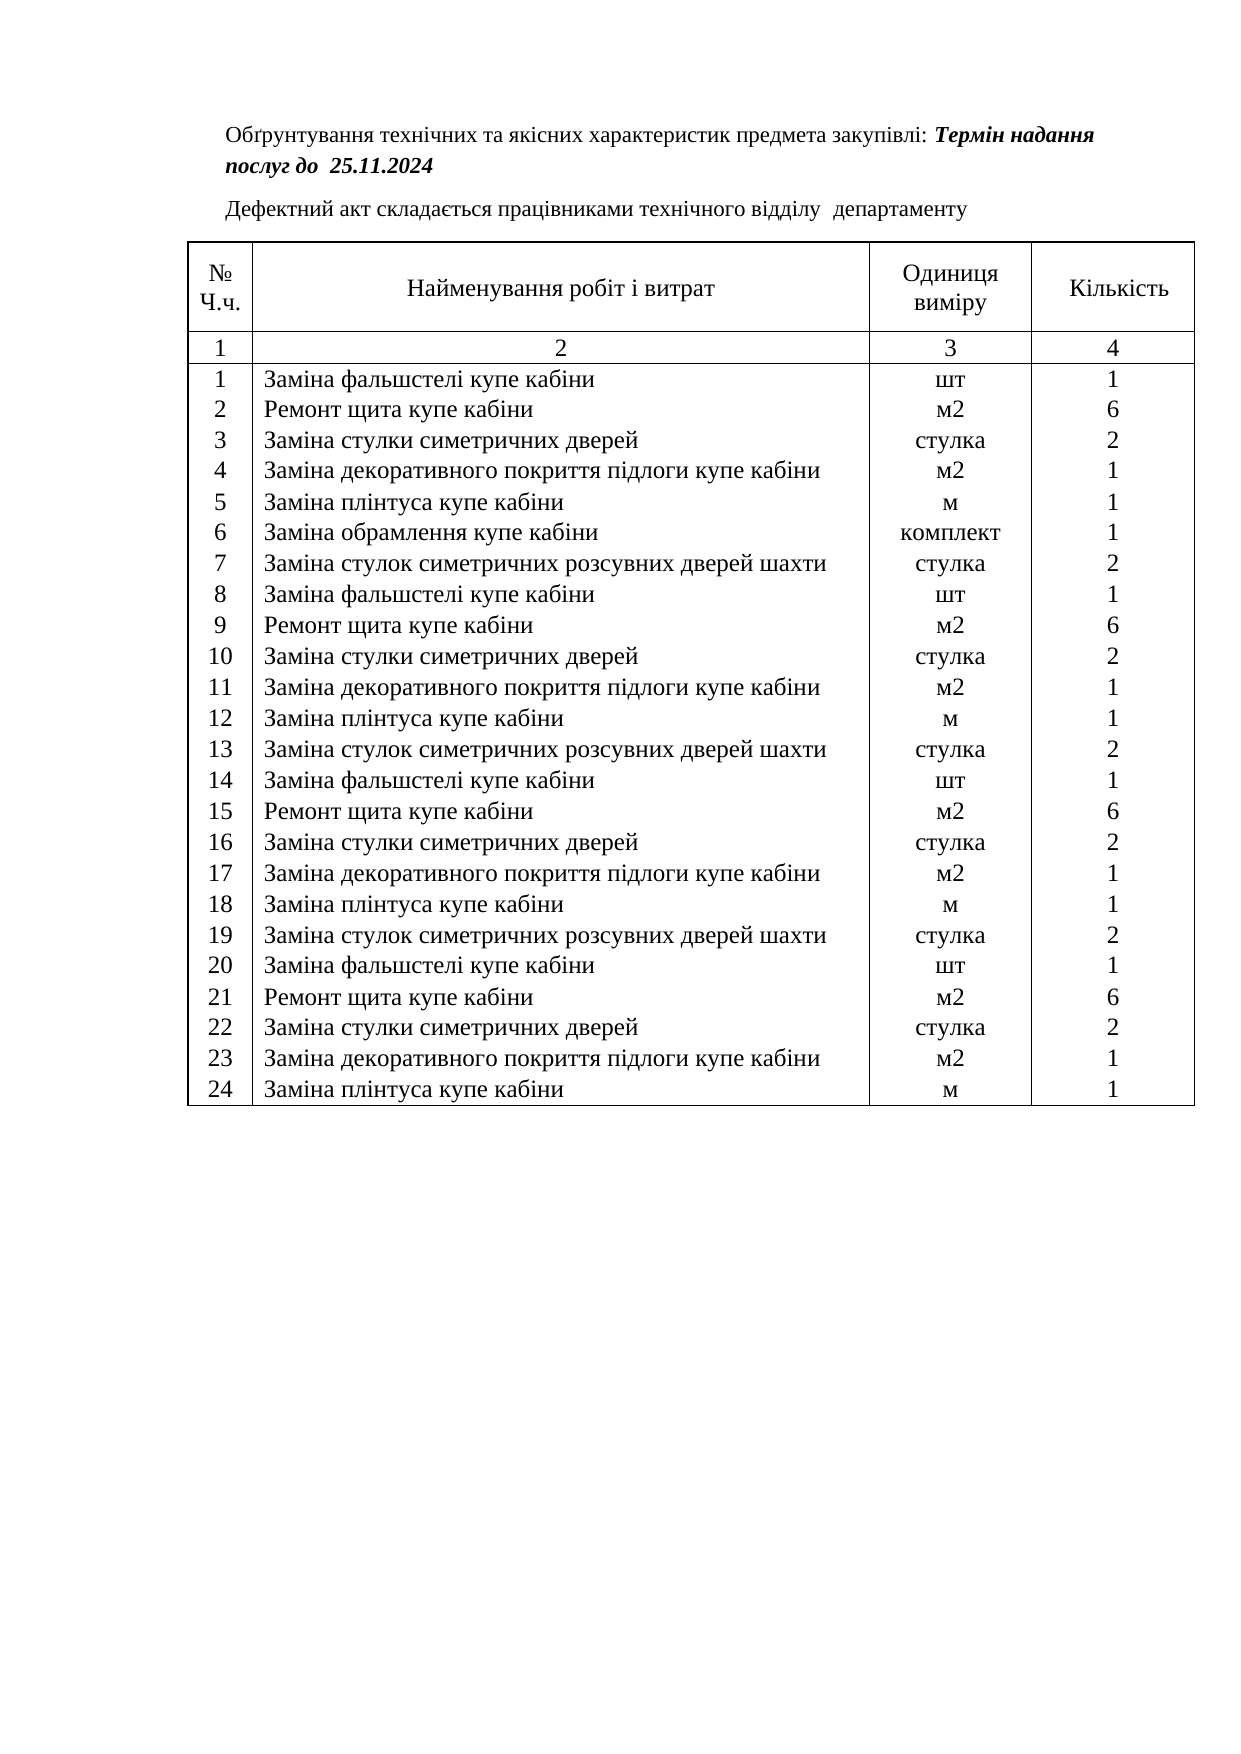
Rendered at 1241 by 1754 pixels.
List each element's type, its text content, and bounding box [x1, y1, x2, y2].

table_cell комплект [870, 518, 1031, 548]
table_cell 14 [189, 765, 252, 796]
table_cell Заміна стулок симетричних розсувних дверей шахти [253, 920, 869, 951]
table_cell 2 [1032, 920, 1194, 951]
table_header Одиниця виміру [870, 243, 1031, 331]
table_cell 4 [189, 456, 252, 487]
table_header Кількість [1032, 243, 1194, 331]
table_cell Заміна обрамлення купе кабіни [253, 518, 869, 548]
table_cell 23 [189, 1044, 252, 1074]
table_cell 1 [1032, 858, 1194, 889]
table_cell 15 [189, 796, 252, 827]
table_cell 3 [870, 332, 1031, 363]
table_cell Заміна плінтуса купе кабіни [253, 703, 869, 734]
table_header № Ч.ч. [189, 243, 252, 331]
table_cell шт [870, 364, 1031, 394]
table_cell 21 [189, 982, 252, 1012]
table_cell 20 [189, 951, 252, 982]
table_cell м2 [870, 394, 1031, 425]
table_cell стулка [870, 641, 1031, 672]
table_cell шт [870, 951, 1031, 982]
table_cell 22 [189, 1013, 252, 1043]
table_cell стулка [870, 827, 1031, 858]
table_cell 1 [1032, 672, 1194, 703]
table_cell м [870, 889, 1031, 920]
table_cell стулка [870, 549, 1031, 579]
table_cell 1 [1032, 1044, 1194, 1074]
table_cell 2 [1032, 425, 1194, 456]
table_cell 6 [1032, 982, 1194, 1012]
text Дефектний акт складається працівниками технічного відділу департаменту [225, 191, 1102, 222]
table_cell 1 [189, 332, 252, 363]
table_cell 13 [189, 734, 252, 765]
table_cell 6 [1032, 394, 1194, 425]
table_cell Заміна декоративного покриття підлоги купе кабіни [253, 456, 869, 487]
table_cell 2 [1032, 827, 1194, 858]
table_cell м2 [870, 1044, 1031, 1074]
table_cell стулка [870, 425, 1031, 456]
table_header Найменування робіт і витрат [253, 243, 869, 331]
table_cell Ремонт щита купе кабіни [253, 610, 869, 641]
table_cell 1 [1032, 703, 1194, 734]
table_cell м [870, 703, 1031, 734]
table_cell Заміна фальшстелі купе кабіни [253, 765, 869, 796]
table_cell Ремонт щита купе кабіни [253, 796, 869, 827]
table_cell стулка [870, 734, 1031, 765]
text Обґрунтування технічних та якісних характеристик предмета закупівлі: Термін надання послуг до 25.11.2024 [225, 118, 1102, 179]
table_cell 6 [189, 518, 252, 548]
table_cell 9 [189, 610, 252, 641]
table_cell 17 [189, 858, 252, 889]
table_cell Заміна стулки симетричних дверей [253, 641, 869, 672]
table_cell стулка [870, 1013, 1031, 1043]
table_cell 1 [1032, 579, 1194, 610]
table_cell м2 [870, 610, 1031, 641]
table_cell Заміна стулок симетричних розсувних дверей шахти [253, 549, 869, 579]
table_cell Ремонт щита купе кабіни [253, 982, 869, 1012]
table_cell 2 [189, 394, 252, 425]
table_cell 16 [189, 827, 252, 858]
table_cell шт [870, 579, 1031, 610]
table_cell Заміна фальшстелі купе кабіни [253, 364, 869, 394]
table_cell шт [870, 765, 1031, 796]
table_cell Заміна декоративного покриття підлоги купе кабіни [253, 1044, 869, 1074]
table_cell м2 [870, 858, 1031, 889]
table_cell Заміна плінтуса купе кабіни [253, 487, 869, 517]
table_cell Заміна фальшстелі купе кабіни [253, 951, 869, 982]
table_cell м2 [870, 672, 1031, 703]
table_cell 1 [189, 364, 252, 394]
table_cell Заміна стулки симетричних дверей [253, 425, 869, 456]
table_cell Заміна декоративного покриття підлоги купе кабіни [253, 672, 869, 703]
table_cell м [870, 1074, 1031, 1105]
table_cell 6 [1032, 610, 1194, 641]
table_cell Заміна стулки симетричних дверей [253, 1013, 869, 1043]
table_cell Заміна плінтуса купе кабіни [253, 889, 869, 920]
table_cell Заміна фальшстелі купе кабіни [253, 579, 869, 610]
table_cell Заміна стулки симетричних дверей [253, 827, 869, 858]
table_cell Ремонт щита купе кабіни [253, 394, 869, 425]
table_cell м2 [870, 456, 1031, 487]
table_cell 4 [1032, 332, 1194, 363]
table_cell Заміна декоративного покриття підлоги купе кабіни [253, 858, 869, 889]
table_cell 24 [189, 1074, 252, 1105]
table_cell 2 [1032, 641, 1194, 672]
table_cell 5 [189, 487, 252, 517]
table_cell 19 [189, 920, 252, 951]
table_cell 1 [1032, 1074, 1194, 1105]
table_cell 2 [1032, 549, 1194, 579]
table_cell 1 [1032, 518, 1194, 548]
table_cell м [870, 487, 1031, 517]
table_cell 11 [189, 672, 252, 703]
table_cell 1 [1032, 951, 1194, 982]
table_cell 2 [1032, 734, 1194, 765]
table_cell 1 [1032, 487, 1194, 517]
table_cell 3 [189, 425, 252, 456]
table_cell м2 [870, 796, 1031, 827]
table_cell 12 [189, 703, 252, 734]
table_cell Заміна плінтуса купе кабіни [253, 1074, 869, 1105]
table_cell 1 [1032, 765, 1194, 796]
table_cell 7 [189, 549, 252, 579]
table_cell 2 [253, 332, 869, 363]
table_cell Заміна стулок симетричних розсувних дверей шахти [253, 734, 869, 765]
table_cell 8 [189, 579, 252, 610]
table_cell 10 [189, 641, 252, 672]
table_cell м2 [870, 982, 1031, 1012]
table_cell 2 [1032, 1013, 1194, 1043]
table_cell стулка [870, 920, 1031, 951]
table_cell 18 [189, 889, 252, 920]
table_cell 1 [1032, 456, 1194, 487]
table_cell 1 [1032, 364, 1194, 394]
table_cell 1 [1032, 889, 1194, 920]
table_cell 6 [1032, 796, 1194, 827]
